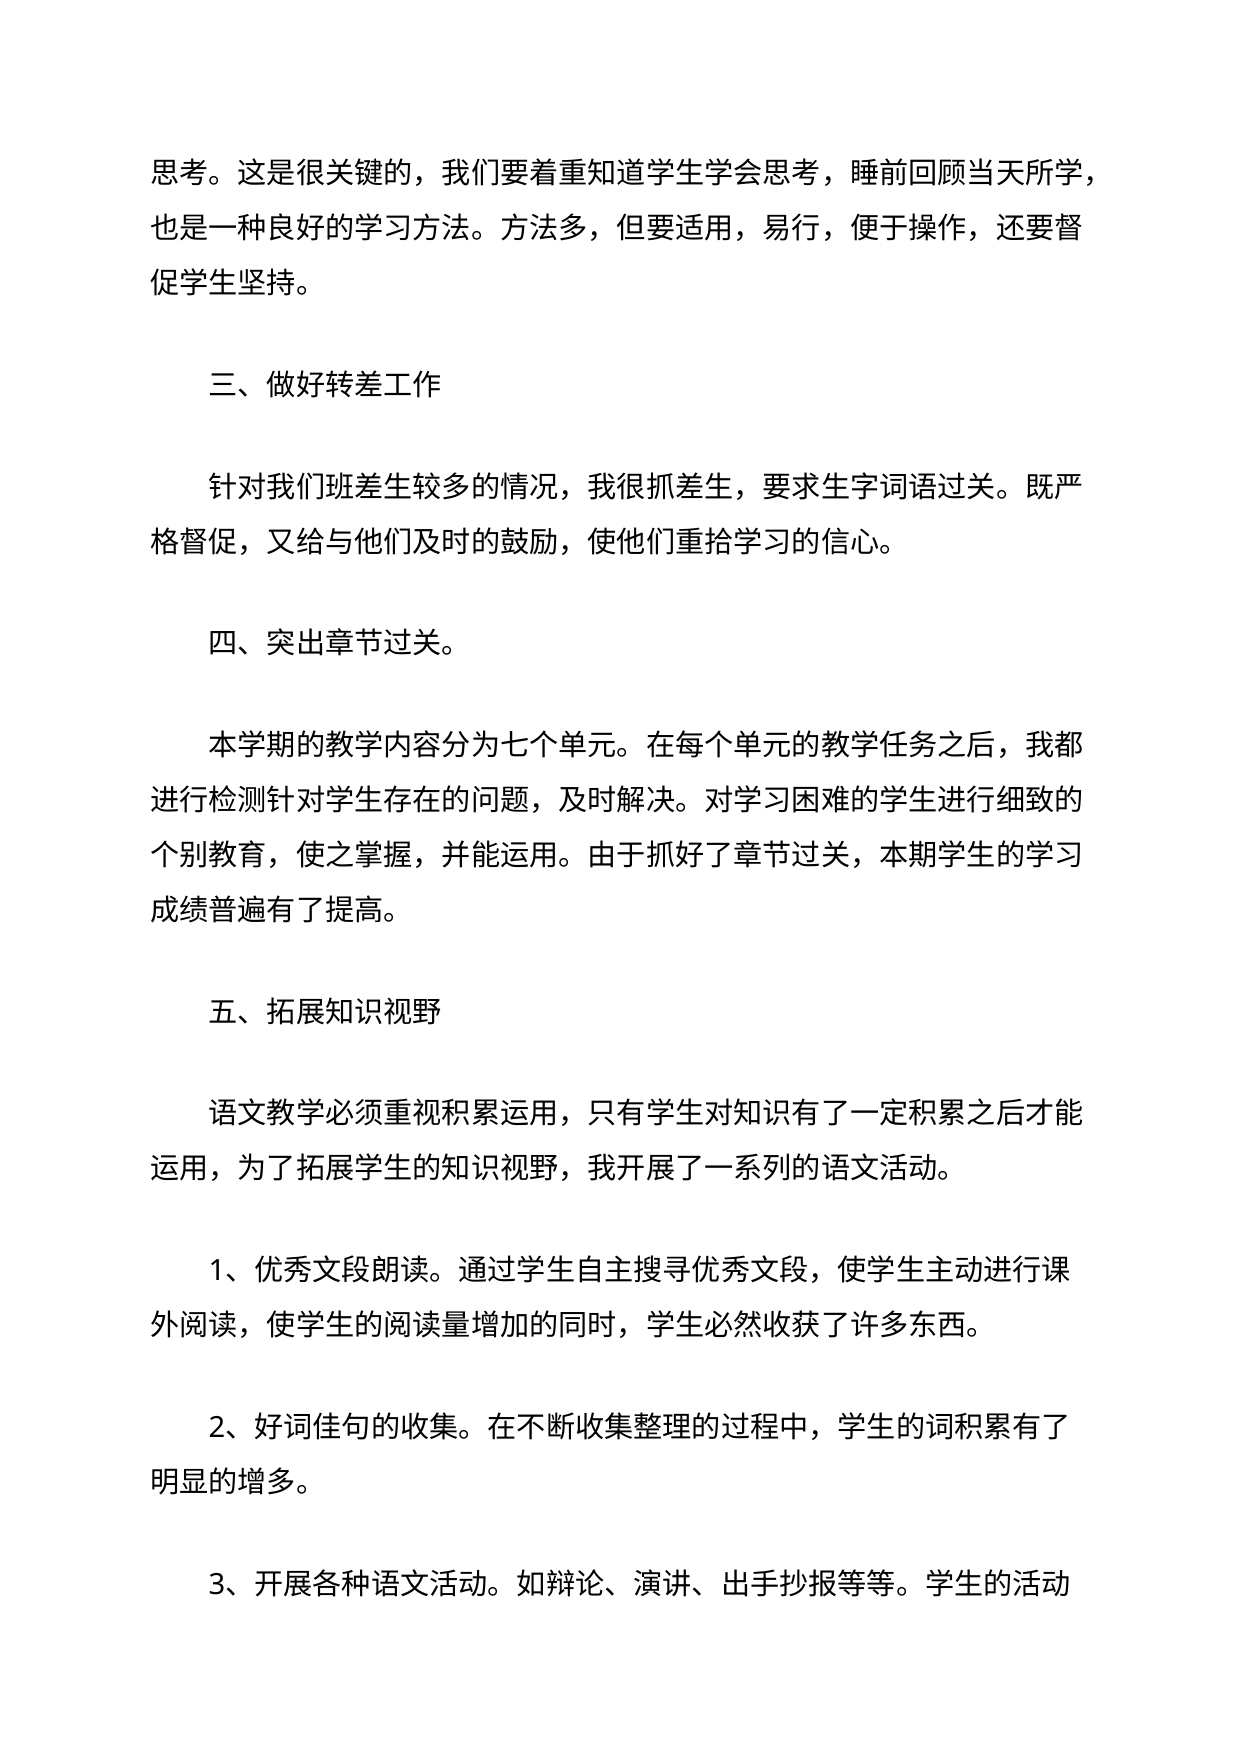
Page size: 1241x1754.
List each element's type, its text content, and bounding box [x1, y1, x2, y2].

text 针对我们班差生较多的情况，我很抓差生，要求生字词语过关。既严格督促，又给与他们及时的鼓励，使他们重拾学习的信心。 [150, 463, 1090, 561]
text 1、优秀文段朗读。通过学生自主搜寻优秀文段，使学生主动进行课外阅读，使学生的阅读量增加的同时，学生必然收获了许多东西。 [150, 1247, 1090, 1344]
text 语文教学必须重视积累运用，只有学生对知识有了一定积累之后才能运用，为了拓展学生的知识视野，我开展了一系列的语文活动。 [150, 1090, 1090, 1187]
text 三、做好转差工作 [150, 362, 1090, 404]
text 本学期的教学内容分为七个单元。在每个单元的教学任务之后，我都进行检测针对学生存在的问题，及时解决。对学习困难的学生进行细致的个别教育，使之掌握，并能运用。由于抓好了章节过关，本期学生的学习成绩普遍有了提高。 [150, 722, 1090, 929]
text 五、拓展知识视野 [150, 988, 1090, 1031]
text 四、突出章节过关。 [150, 620, 1090, 662]
text 2、好词佳句的收集。在不断收集整理的过程中，学生的词积累有了明显的增多。 [150, 1403, 1090, 1501]
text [150, 150, 1090, 302]
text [150, 1560, 1090, 1603]
